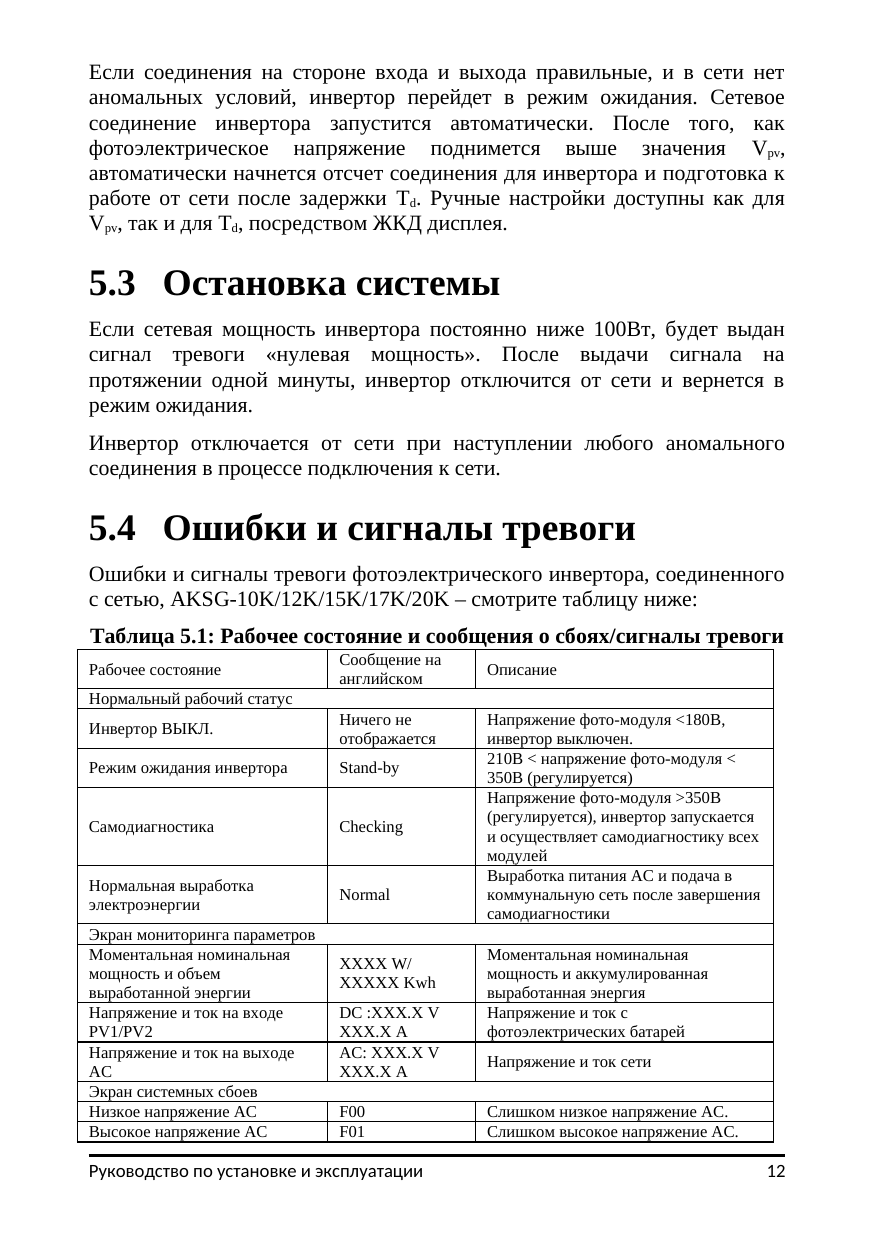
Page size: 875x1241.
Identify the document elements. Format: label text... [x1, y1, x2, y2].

table_cell Напряжение и ток на выходе АС [78, 1043, 327, 1081]
text Ошибки и сигналы тревоги фотоэлектрического инвертора, соединенного с сетью, AKSG-10K/12K/15K/17K/20K – смотрите таблицу ниже: [89, 561, 785, 611]
table_header Рабочее состояние [78, 650, 327, 688]
table_cell Выработка питания АС и подача в коммунальную сеть после завершения самодиагностики [476, 866, 773, 923]
table_cell Моментальная номинальная мощность и аккумулированная выработанная энергия [476, 945, 773, 1002]
table_cell Напряжение и ток сети [476, 1043, 773, 1081]
subtitle 5.3 Остановка системы [89, 261, 785, 304]
table_cell DC :XXX.X V XXX.X A [328, 1003, 475, 1041]
table_cell Экран мониторинга параметров [78, 924, 773, 943]
table_cell Checking [328, 788, 475, 865]
table_cell Нормальная выработка электроэнергии [78, 866, 327, 923]
table_cell F01 [328, 1122, 475, 1141]
subtitle 5.4 Ошибки и сигналы тревоги [89, 505, 785, 548]
table_cell Слишком высокое напряжение АС. [476, 1122, 773, 1141]
table_header Описание [476, 650, 773, 688]
table_cell Высокое напряжение АС [78, 1122, 327, 1141]
table_cell Инвертор ВЫКЛ. [78, 709, 327, 748]
table_cell 210В < напряжение фото-модуля < 350В (регулируется) [476, 749, 773, 787]
table_cell XXXX W/ XXXXX Kwh [328, 945, 475, 1002]
table_cell Экран системных сбоев [78, 1082, 773, 1101]
text Инвертор отключается от сети при наступлении любого аномального соединения в процессе подключения к сети. [89, 429, 785, 480]
table_cell Normal [328, 866, 475, 923]
text Таблица 5.1: Рабочее состояние и сообщения о сбоях/сигналы тревоги [89, 623, 785, 649]
table_cell Ничего не отображается [328, 709, 475, 748]
table_cell Слишком низкое напряжение АС. [476, 1102, 773, 1121]
table_cell Режим ожидания инвертора [78, 749, 327, 787]
table_cell Моментальная номинальная мощность и объем выработанной энергии [78, 945, 327, 1002]
text Если сетевая мощность инвертора постоянно ниже 100Вт, будет выдан сигнал тревоги «нулевая мощность». После выдачи сигнала на протяжении одной минуты, инвертор отключится от сети и вернется в режим ожидания. [89, 316, 785, 417]
table_cell Напряжение фото-модуля <180В, инвертор выключен. [476, 709, 773, 748]
table_header Сообщение на английском [328, 650, 475, 688]
table_cell Низкое напряжение АС [78, 1102, 327, 1121]
table_cell Напряжение и ток с фотоэлектрических батарей [476, 1003, 773, 1041]
text Если соединения на стороне входа и выхода правильные, и в сети нет аномальных условий, инвертор перейдет в режим ожидания. Сетевое соединение инвертора запустится автоматически. После того, как фотоэлектрическое напряжение поднимется выше значения Vpv, автоматически начнется отсчет соединения для инвертора и подготовка к работе от сети после задержки Td. Ручные настройки доступны как для Vpv, так и для Td, посредством ЖКД дисплея. [89, 59, 785, 236]
table_cell Stand-by [328, 749, 475, 787]
table_cell Напряжение фото-модуля >350В (регулируется), инвертор запускается и осуществляет самодиагностику всех модулей [476, 788, 773, 865]
table_cell Напряжение и ток на входе PV1/PV2 [78, 1003, 327, 1041]
table_cell F00 [328, 1102, 475, 1121]
table_cell Нормальный рабочий статус [78, 689, 773, 708]
table_cell AC: XXX.X V XXX.X A [328, 1043, 475, 1081]
table_cell Самодиагностика [78, 788, 327, 865]
